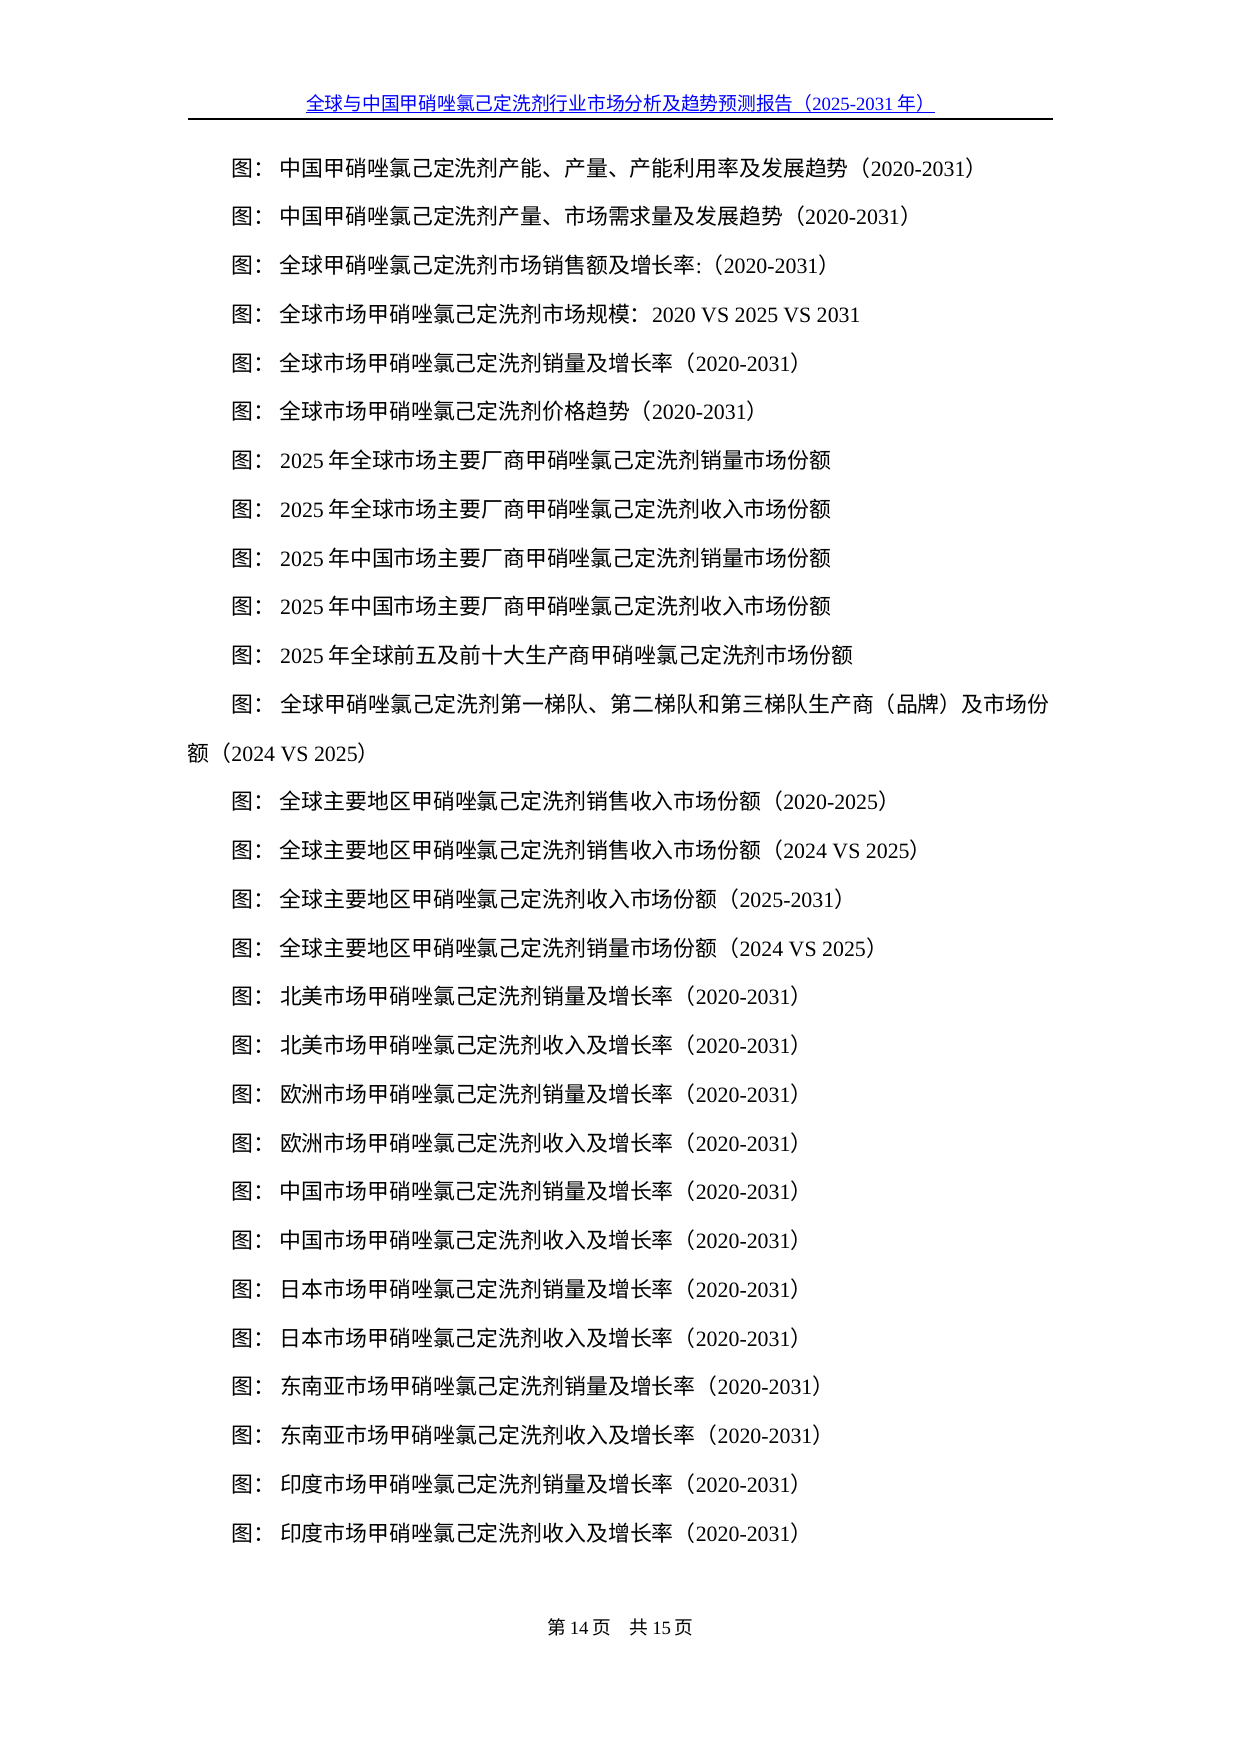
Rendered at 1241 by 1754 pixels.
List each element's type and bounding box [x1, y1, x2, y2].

text [187, 150, 1053, 1548]
